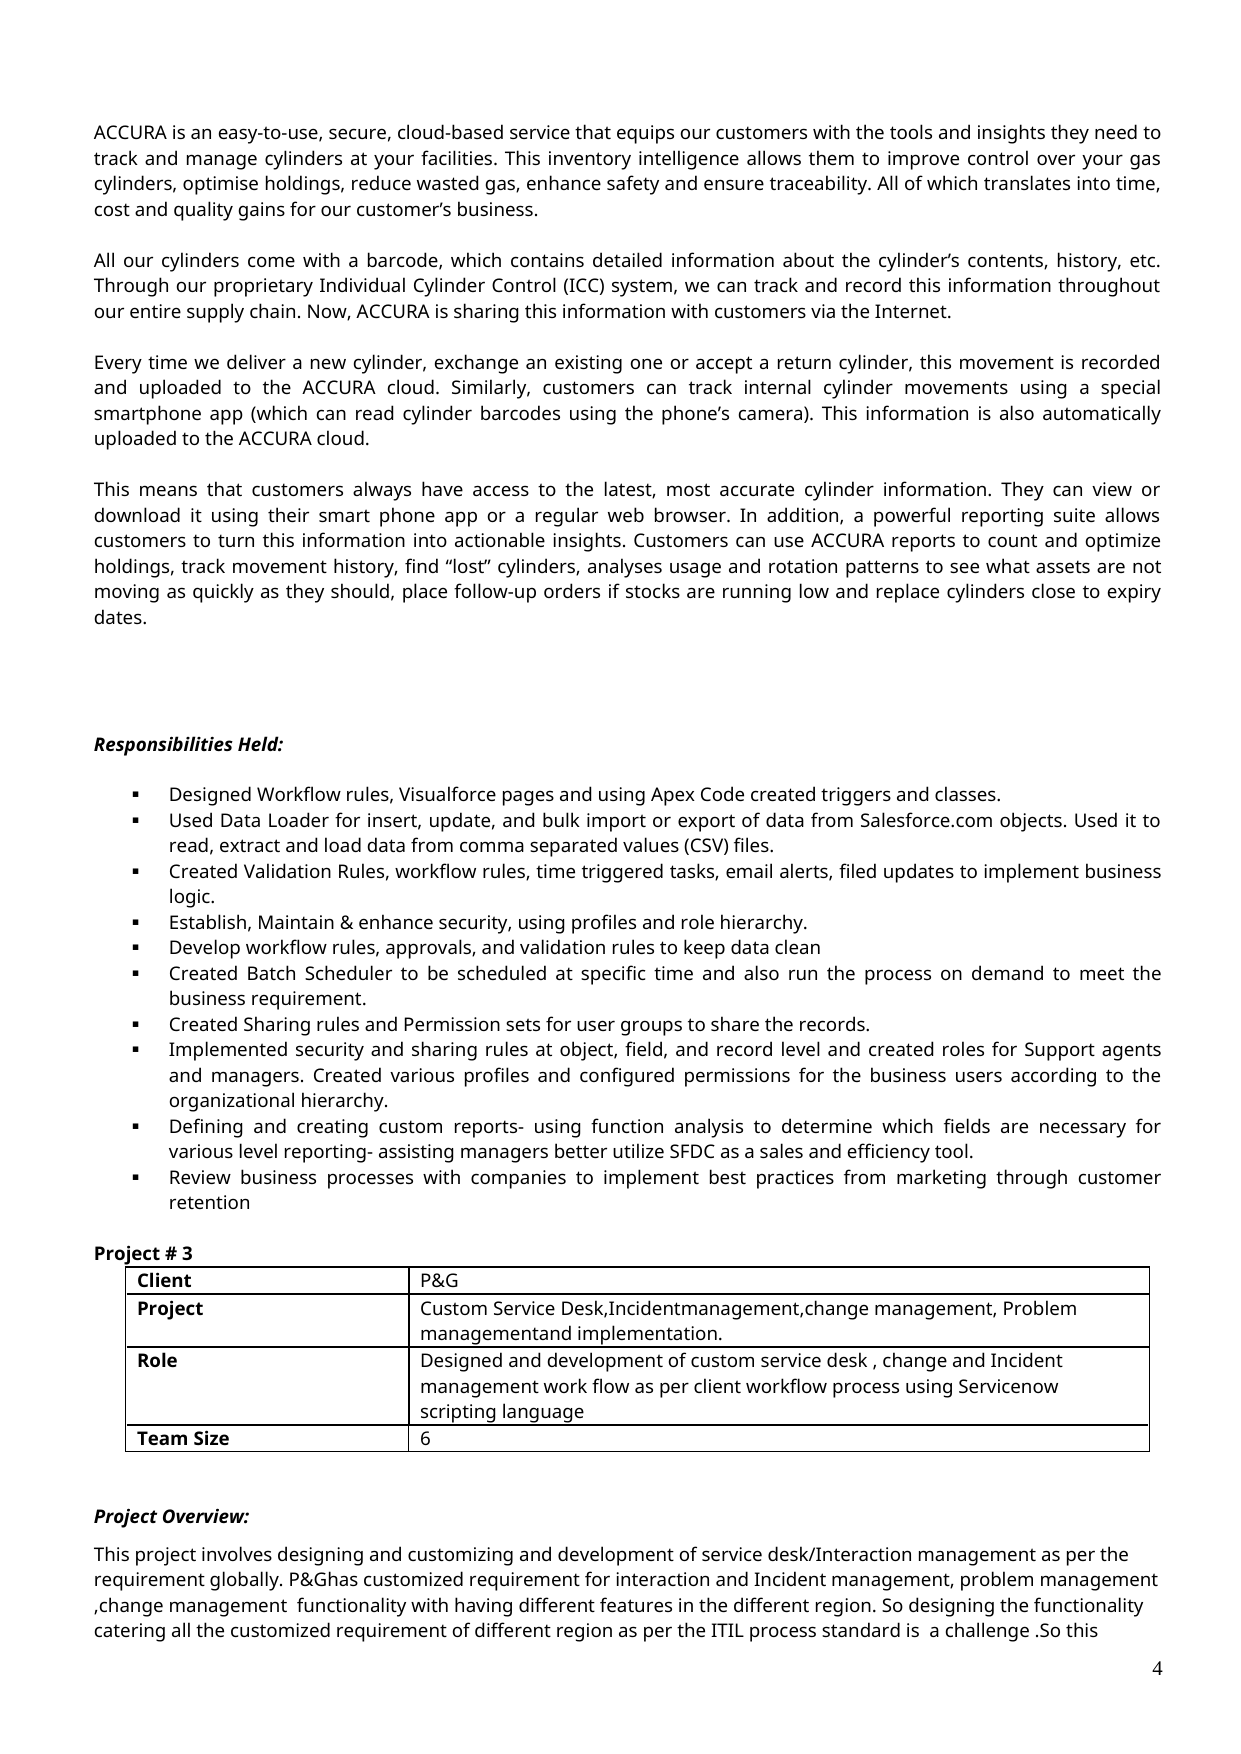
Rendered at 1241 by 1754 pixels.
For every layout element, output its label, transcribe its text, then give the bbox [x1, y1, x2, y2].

text ACCURA is an easy-to-use, secure, cloud-based service that equips our customers with the tools and insights they need to track and manage cylinders at your facilities. This inventory intelligence allows them to improve control over your gas cylinders, optimise holdings, reduce wasted gas, enhance safety and ensure traceability. All of which translates into time, cost and quality gains for our customer’s business. [94, 119, 1162, 221]
table_header Client [126, 1268, 408, 1293]
list Created Batch Scheduler to be scheduled at specific time and also run the process on demand to meet the business requirement. [131, 960, 1162, 1011]
list Used Data Loader for insert, update, and bulk import or export of data from Salesforce.com objects. Used it to read, extract and load data from comma separated values (CSV) files. [131, 807, 1162, 858]
text This means that customers always have access to the latest, most accurate cylinder information. They can view or download it using their smart phone app or a regular web browser. In addition, a powerful reporting suite allows customers to turn this information into actionable insights. Customers can use ACCURA reports to count and optimize holdings, track movement history, find “lost” cylinders, analyses usage and rotation patterns to see what assets are not moving as quickly as they should, place follow-up orders if stocks are running low and replace cylinders close to expiry dates. [94, 477, 1162, 630]
list Defining and creating custom reports- using function analysis to determine which fields are necessary for various level reporting- assisting managers better utilize SFDC as a sales and efficiency tool. [131, 1113, 1162, 1164]
table_cell Project [126, 1294, 408, 1346]
text All our cylinders come with a barcode, which contains detailed information about the cylinder’s contents, history, etc. Through our proprietary Individual Cylinder Control (ICC) system, we can track and record this information throughout our entire supply chain. Now, ACCURA is sharing this information with customers via the Internet. [94, 247, 1162, 323]
list Created Validation Rules, workflow rules, time triggered tasks, email alerts, filed updates to implement business logic. [131, 858, 1162, 909]
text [94, 1541, 1162, 1643]
table_cell Role [126, 1347, 408, 1424]
table_cell 6 [409, 1424, 1149, 1451]
table_cell Team Size [126, 1425, 408, 1451]
table_cell Designed and development of custom service desk , change and Incident management work flow as per client workflow process using Servicenow scripting language [410, 1348, 1149, 1424]
list Implemented security and sharing rules at object, field, and record level and created roles for Support agents and managers. Created various profiles and configured permissions for the business users according to the organizational hierarchy. [131, 1037, 1162, 1113]
table_header P&G [410, 1268, 1149, 1293]
list Develop workflow rules, approvals, and validation rules to keep data clean [131, 934, 1162, 960]
list Created Sharing rules and Permission sets for user groups to share the records. [131, 1011, 1162, 1037]
subtitle Project # 3 [94, 1241, 1162, 1266]
list Designed Workflow rules, Visualforce pages and using Apex Code created triggers and classes. [131, 781, 1162, 807]
text Project Overview: [94, 1503, 1162, 1529]
text Responsibilities Held: [94, 732, 1162, 757]
table_cell Custom Service Desk,Incidentmanagement,change management, Problem managementand implementation. [410, 1295, 1149, 1346]
list Establish, Maintain & enhance security, using profiles and role hierarchy. [131, 909, 1162, 934]
text Every time we deliver a new cylinder, exchange an existing one or accept a return cylinder, this movement is recorded and uploaded to the ACCURA cloud. Similarly, customers can track internal cylinder movements using a special smartphone app (which can read cylinder barcodes using the phone’s camera). This information is also automatically uploaded to the ACCURA cloud. [94, 349, 1162, 451]
list Review business processes with companies to implement best practices from marketing through customer retention [131, 1164, 1162, 1215]
